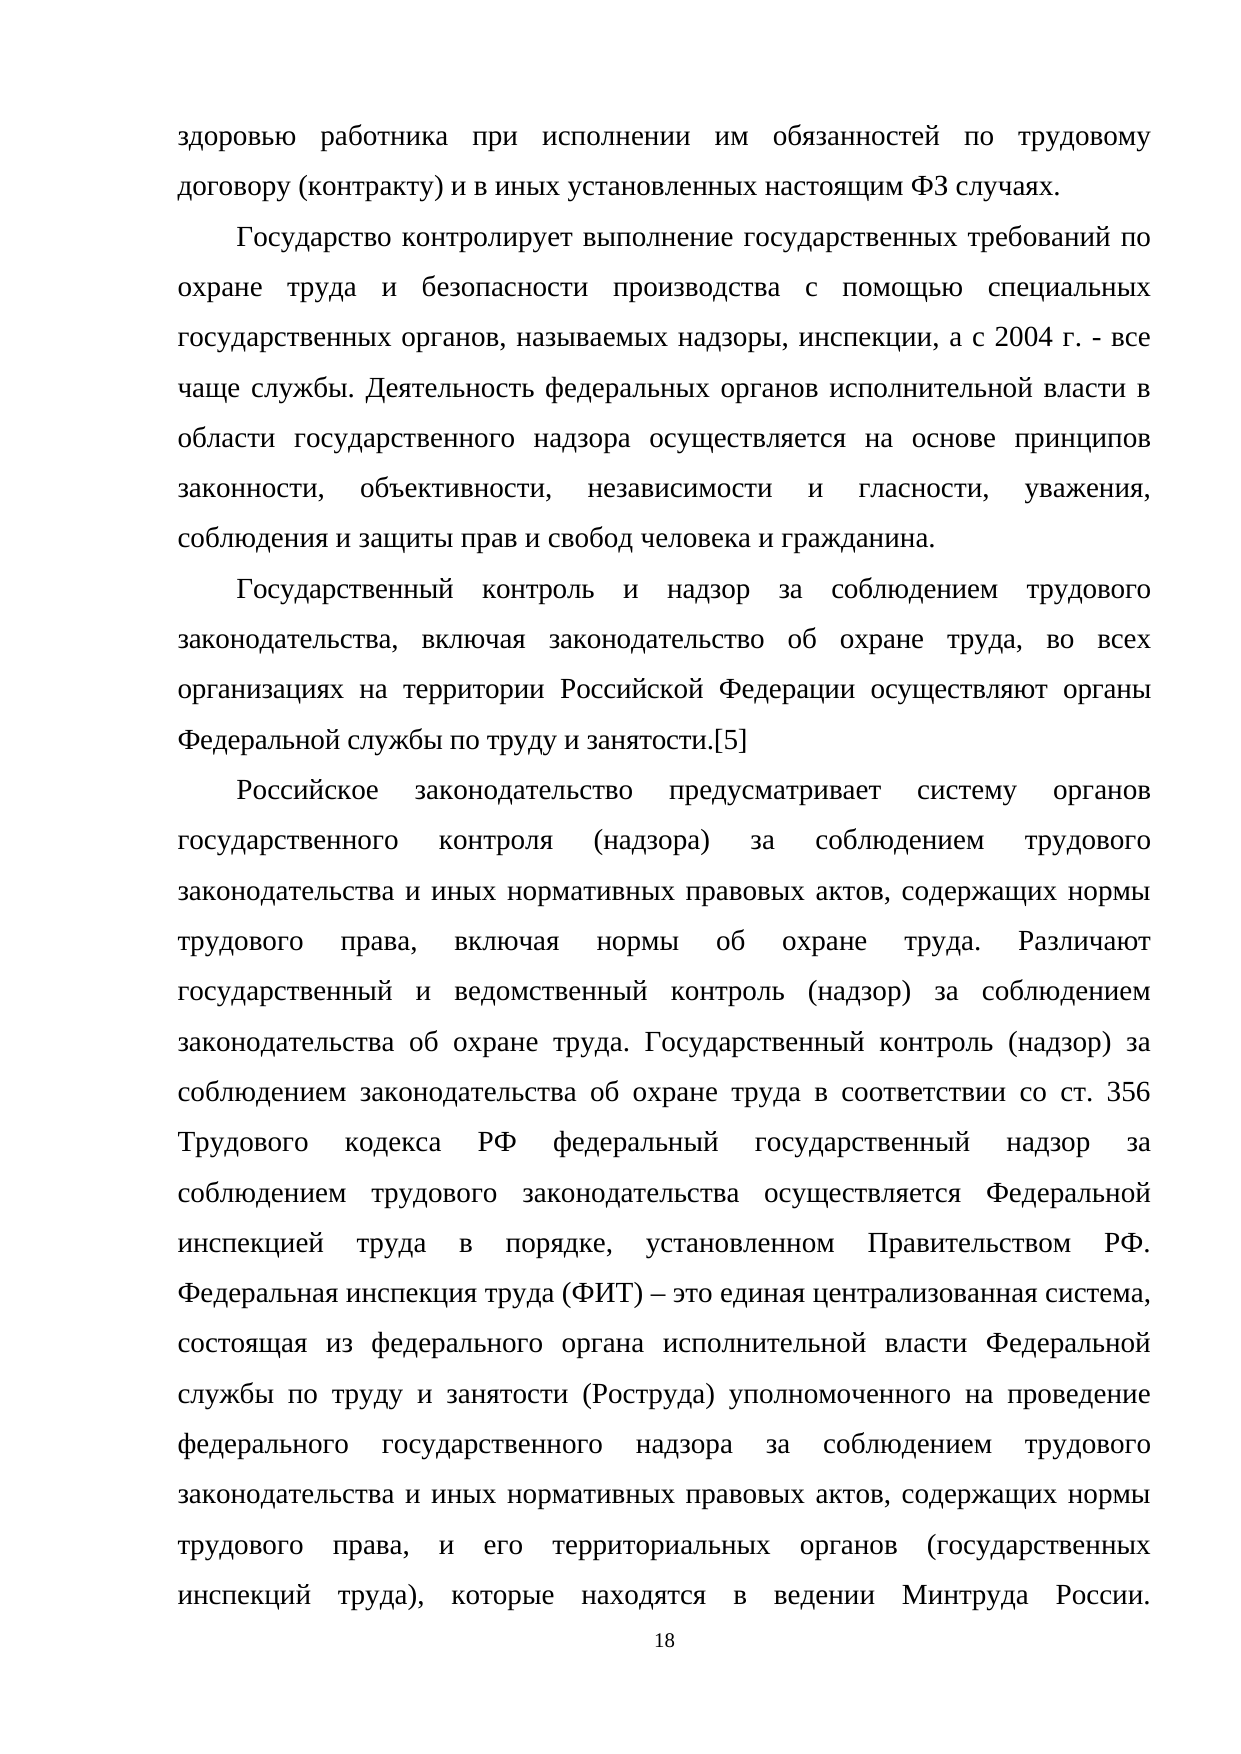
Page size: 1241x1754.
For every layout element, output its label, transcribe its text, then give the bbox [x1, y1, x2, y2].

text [177, 772, 1152, 1611]
text Государственный контроль и надзор за соблюдением трудового законодательства, включая законодательство об охране труда, во всех организациях на территории Российской Федерации осуществляют органы Федеральной службы по труду и занятости.[5] [177, 571, 1152, 755]
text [177, 118, 1152, 202]
text Государство контролирует выполнение государственных требований по охране труда и безопасности производства с помощью специальных государственных органов, называемых надзоры, инспекции, а с 2004 г. - все чаще службы. Деятельность федеральных органов исполнительной власти в области государственного надзора осуществляется на основе принципов законности, объективности, независимости и гласности, уважения, соблюдения и защиты прав и свобод человека и гражданина. [177, 219, 1152, 554]
